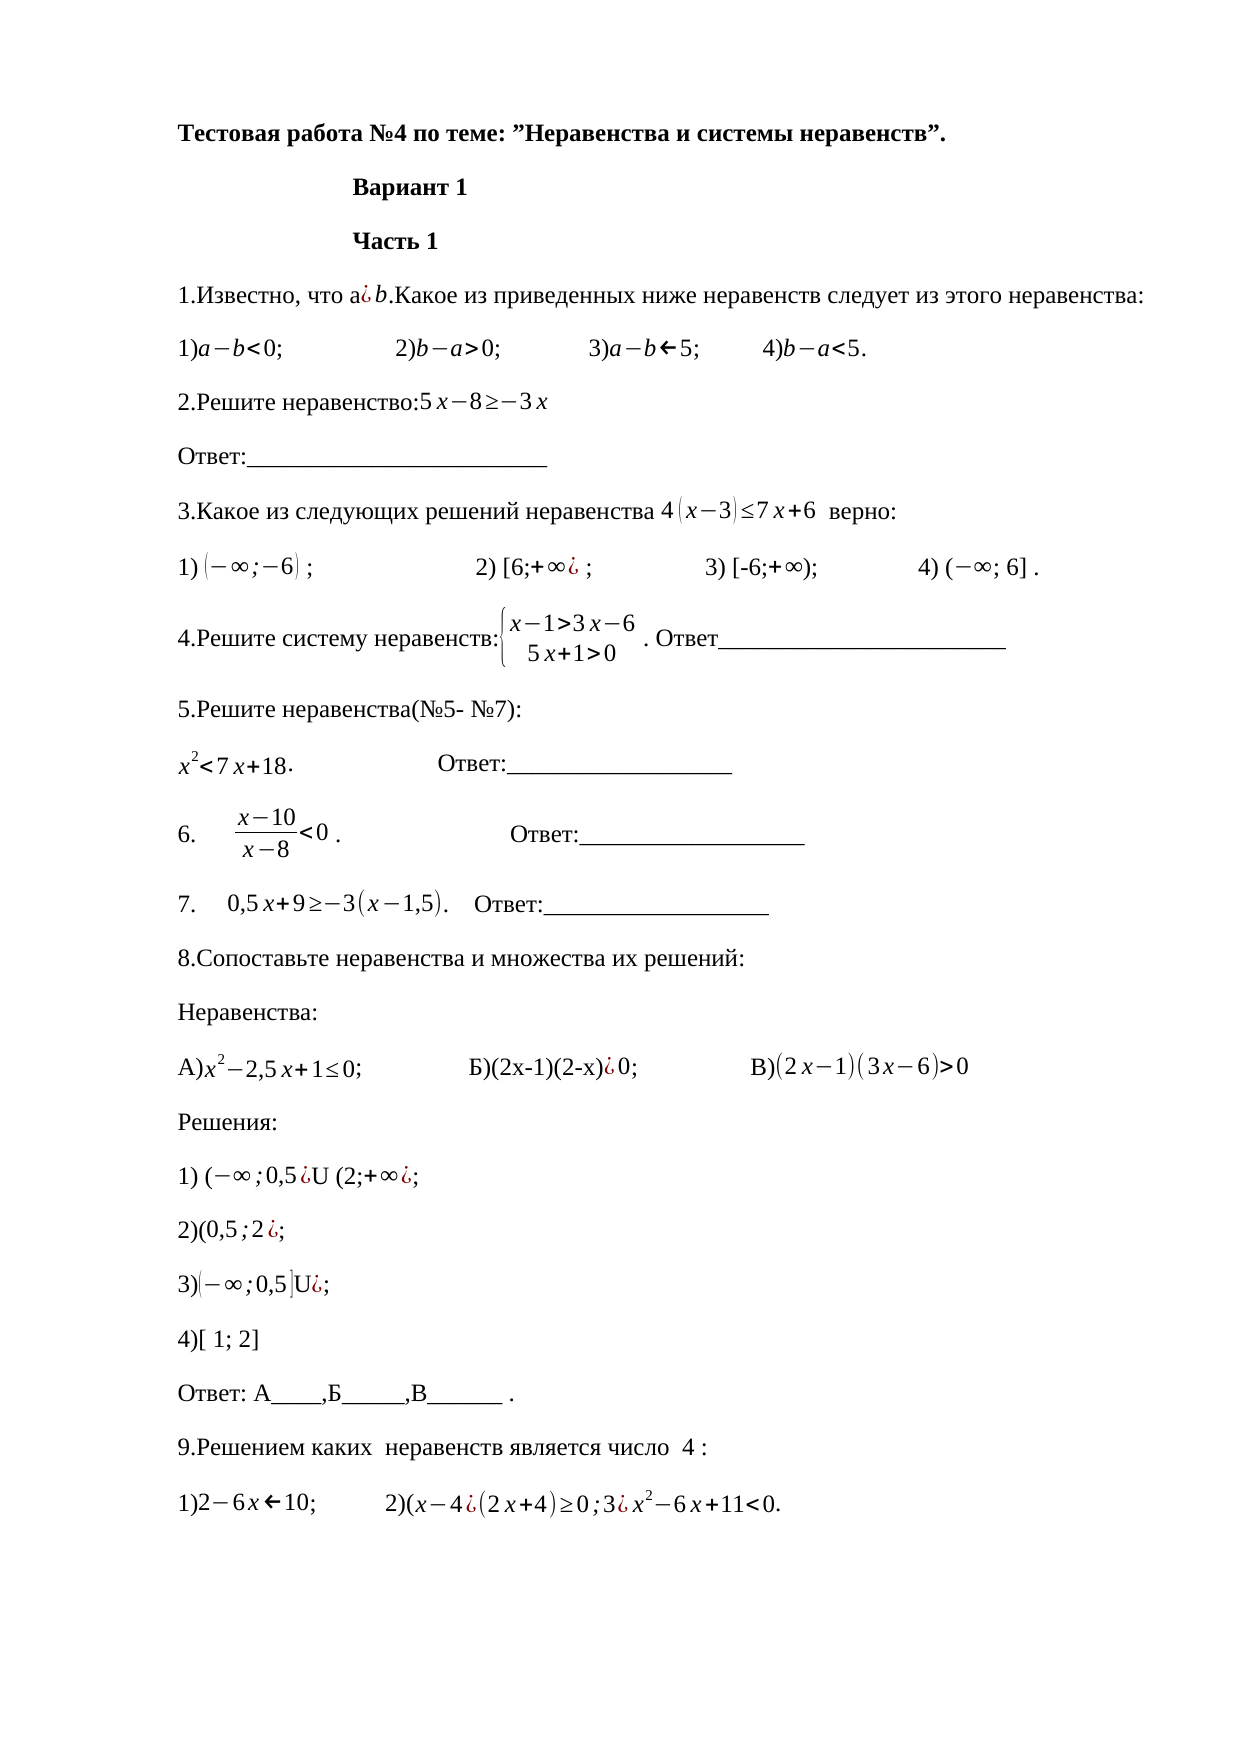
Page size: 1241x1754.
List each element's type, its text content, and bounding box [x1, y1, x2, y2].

text Часть 1 [177, 226, 1152, 254]
text Неравенства: [177, 997, 1152, 1026]
text 2)(; [177, 1215, 1152, 1243]
text А); Б)(2х-1)(2-х); В) [177, 1051, 1152, 1082]
text Вариант 1 [177, 172, 1152, 201]
text 8.Сопоставьте неравенства и множества их решений: [177, 943, 1152, 972]
text Ответ:________________________ [177, 441, 1152, 470]
text 2.Решите неравенство: [177, 387, 1152, 416]
text 5.Решите неравенства(№5- №7): [177, 694, 1152, 723]
text . Ответ:__________________ [177, 748, 1152, 779]
text Ответ: А____,Б_____,В______ . [177, 1378, 1152, 1407]
text Тестовая работа №4 по теме: ”Неравенства и системы неравенств”. [177, 118, 1152, 147]
text 4)[ 1; 2] [177, 1324, 1152, 1353]
text Решения: [177, 1107, 1152, 1136]
text 1); 2); 3); 4). [177, 333, 1152, 362]
text 1); 2)(. [177, 1486, 1152, 1519]
text 3.Какое из следующих решений неравенства верно: [177, 495, 1152, 526]
text 6. . Ответ:__________________ [177, 804, 1152, 863]
text 1) ; 2) [6; ; 3) [-6;); 4) (; 6] . [177, 551, 1152, 581]
text 1) (U (2;; [177, 1161, 1152, 1190]
text 4.Решите систему неравенств: . Ответ_______________________ [177, 607, 1152, 669]
text 7. . Ответ:__________________ [177, 888, 1152, 918]
text 9.Решением каких неравенств является число 4 : [177, 1432, 1152, 1461]
text 3)U; [177, 1269, 1152, 1299]
text 1.Известно, что a.Какое из приведенных ниже неравенств следует из этого неравенства: [177, 280, 1152, 308]
